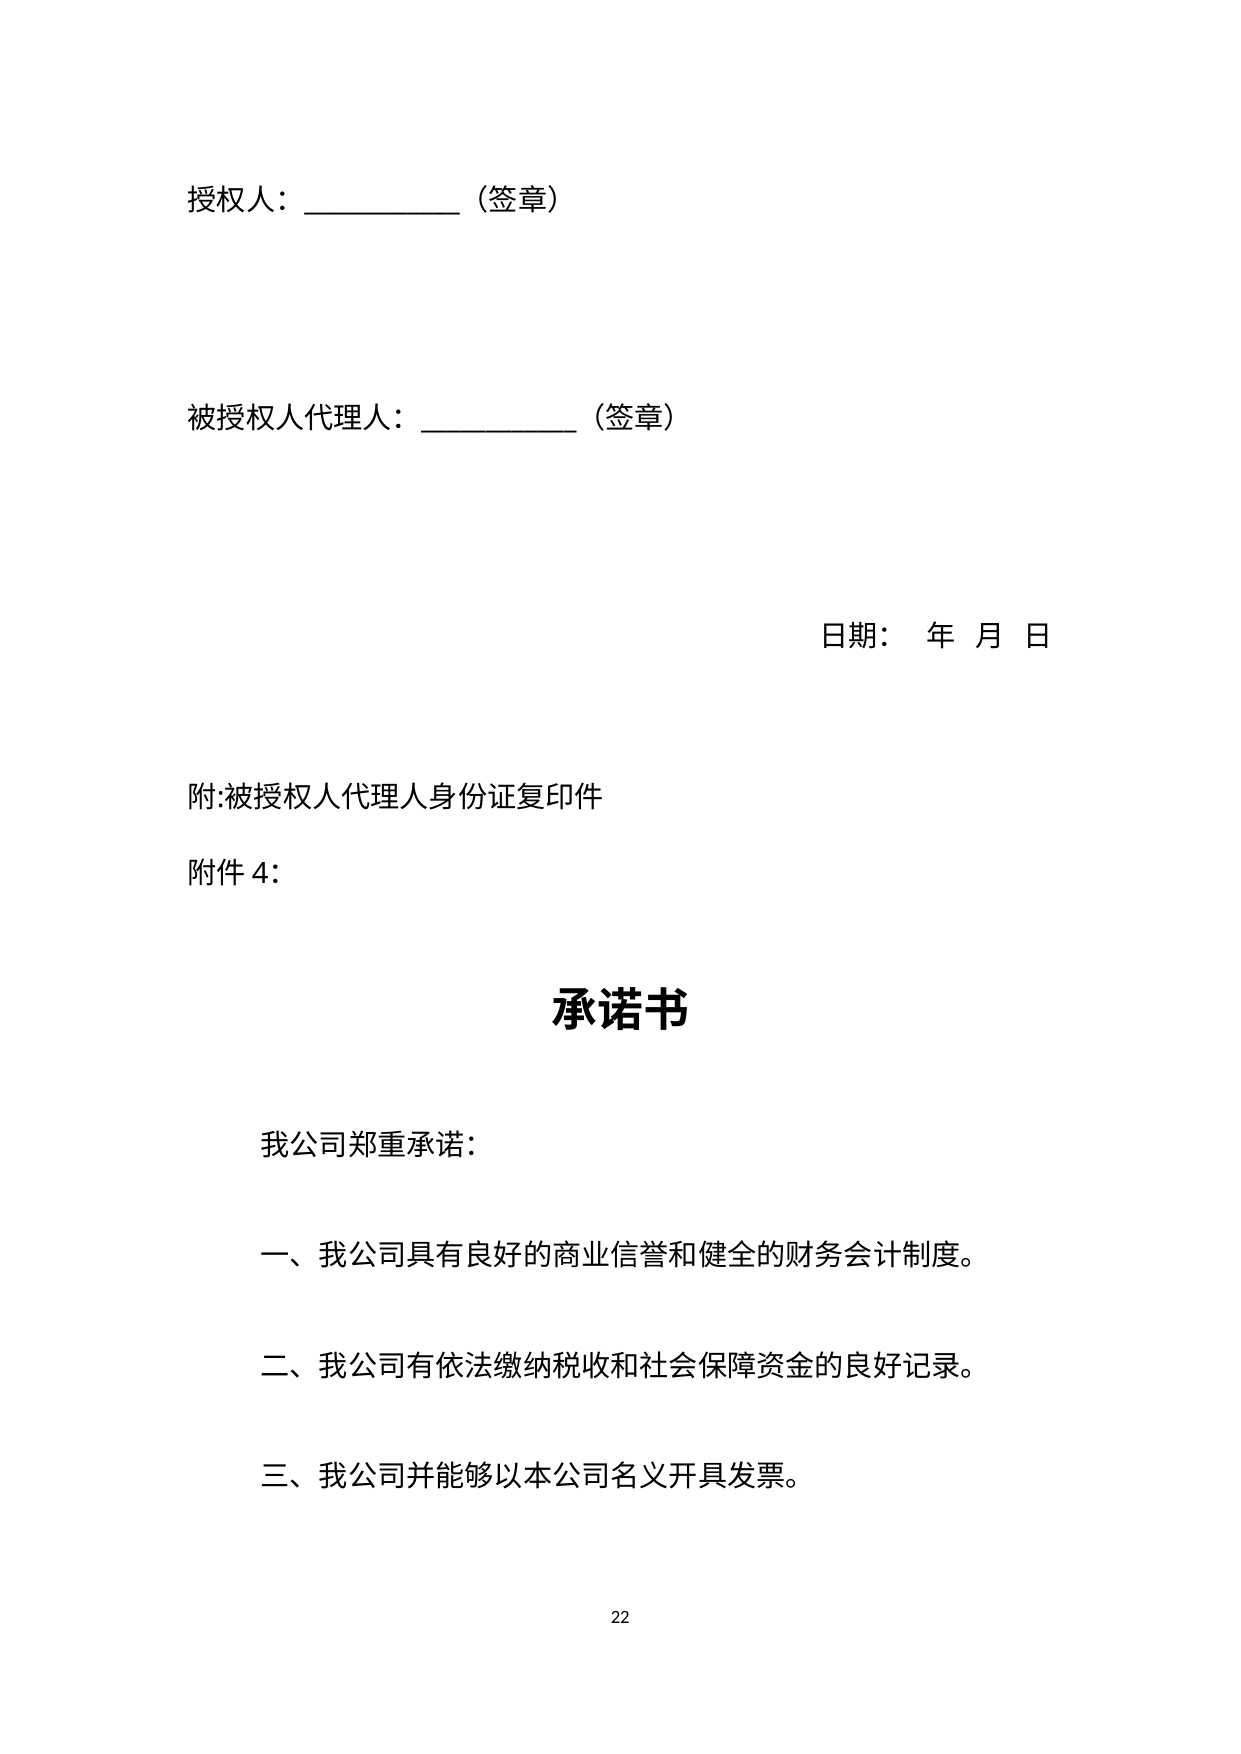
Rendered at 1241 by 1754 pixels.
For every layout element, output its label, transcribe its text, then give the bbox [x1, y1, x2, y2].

text 三、我公司并能够以本公司名义开具发票。 [187, 1439, 1053, 1507]
text 承诺书 [187, 973, 1053, 1041]
text 日期： 年 月 日 [187, 600, 1053, 668]
text 二、我公司有依法缴纳税收和社会保障资金的良好记录。 [187, 1329, 1053, 1397]
text 授权人：____________（签章） [187, 164, 1053, 232]
text 一、我公司具有良好的商业信誉和健全的财务会计制度。 [187, 1219, 1053, 1287]
text 附件4： [187, 837, 1053, 905]
text 被授权人代理人：____________（签章） [187, 382, 1053, 450]
text 附:被授权人代理人身份证复印件 [187, 774, 1053, 816]
text 我公司郑重承诺： [187, 1109, 1053, 1177]
